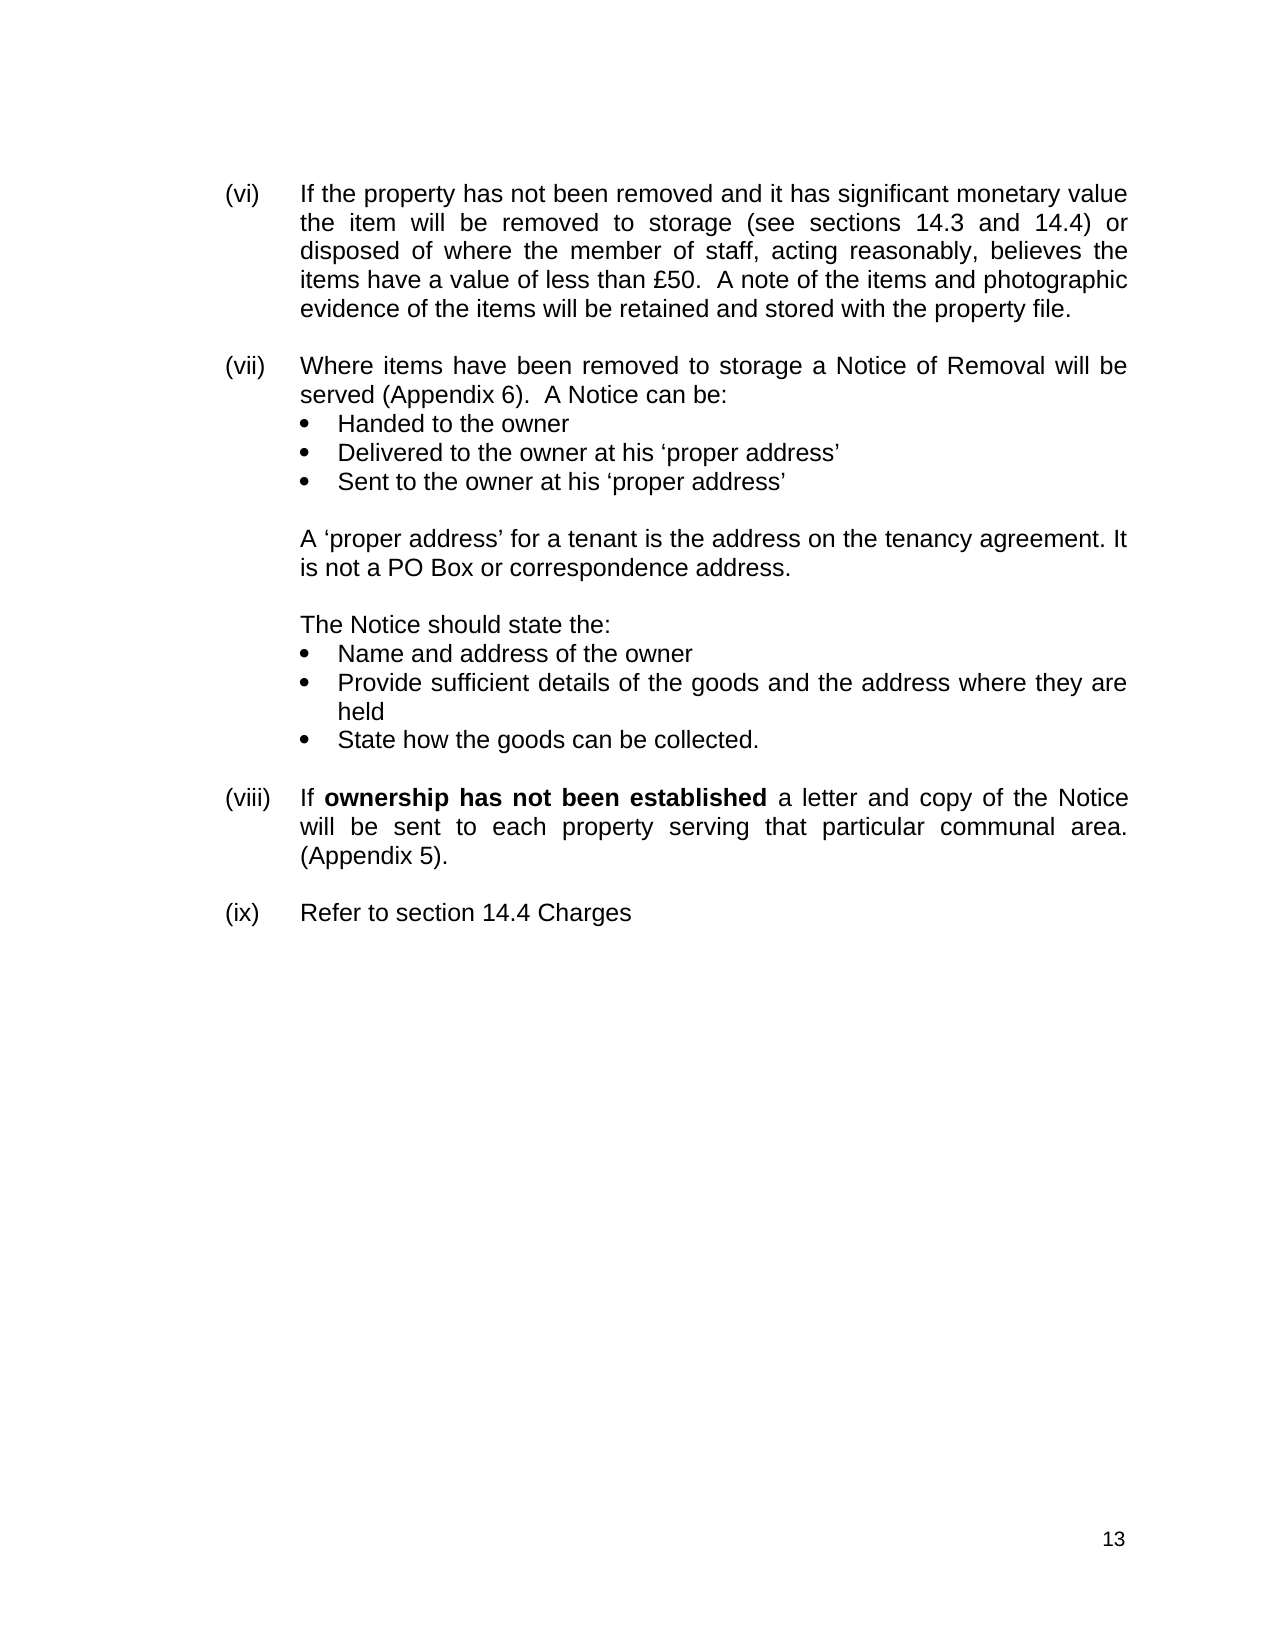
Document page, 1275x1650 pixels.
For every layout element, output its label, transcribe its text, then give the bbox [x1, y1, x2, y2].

text The Notice should state the: [300, 610, 1129, 639]
list If the property has not been removed and it has significant monetary value the item will be removed to storage (see sections 14.3 and 14.4) or disposed of where the member of staff, acting reasonably, believes the items have a value of less than £50. A note of the items and photographic evidence of the items will be retained and stored with the property file. [225, 179, 1129, 322]
list Sent to the owner at his ‘proper address’ [300, 466, 1129, 495]
list Where items have been removed to storage a Notice of Removal will be served (Appendix 6). A Notice can be: [225, 351, 1129, 409]
list Refer to section 14.4 Charges [225, 898, 1129, 927]
list If ownership has not been established a letter and copy of the Notice will be sent to each property serving that particular communal area. (Appendix 5). [225, 783, 1129, 869]
list Handed to the owner [300, 409, 1129, 438]
list State how the goods can be collected. [300, 726, 1129, 754]
list Provide sufficient details of the goods and the address where they are held [300, 668, 1129, 726]
text A ‘proper address’ for a tenant is the address on the tenancy agreement. It is not a PO Box or correspondence address. [300, 524, 1129, 582]
list Name and address of the owner [300, 639, 1129, 668]
list Delivered to the owner at his ‘proper address’ [300, 438, 1129, 466]
